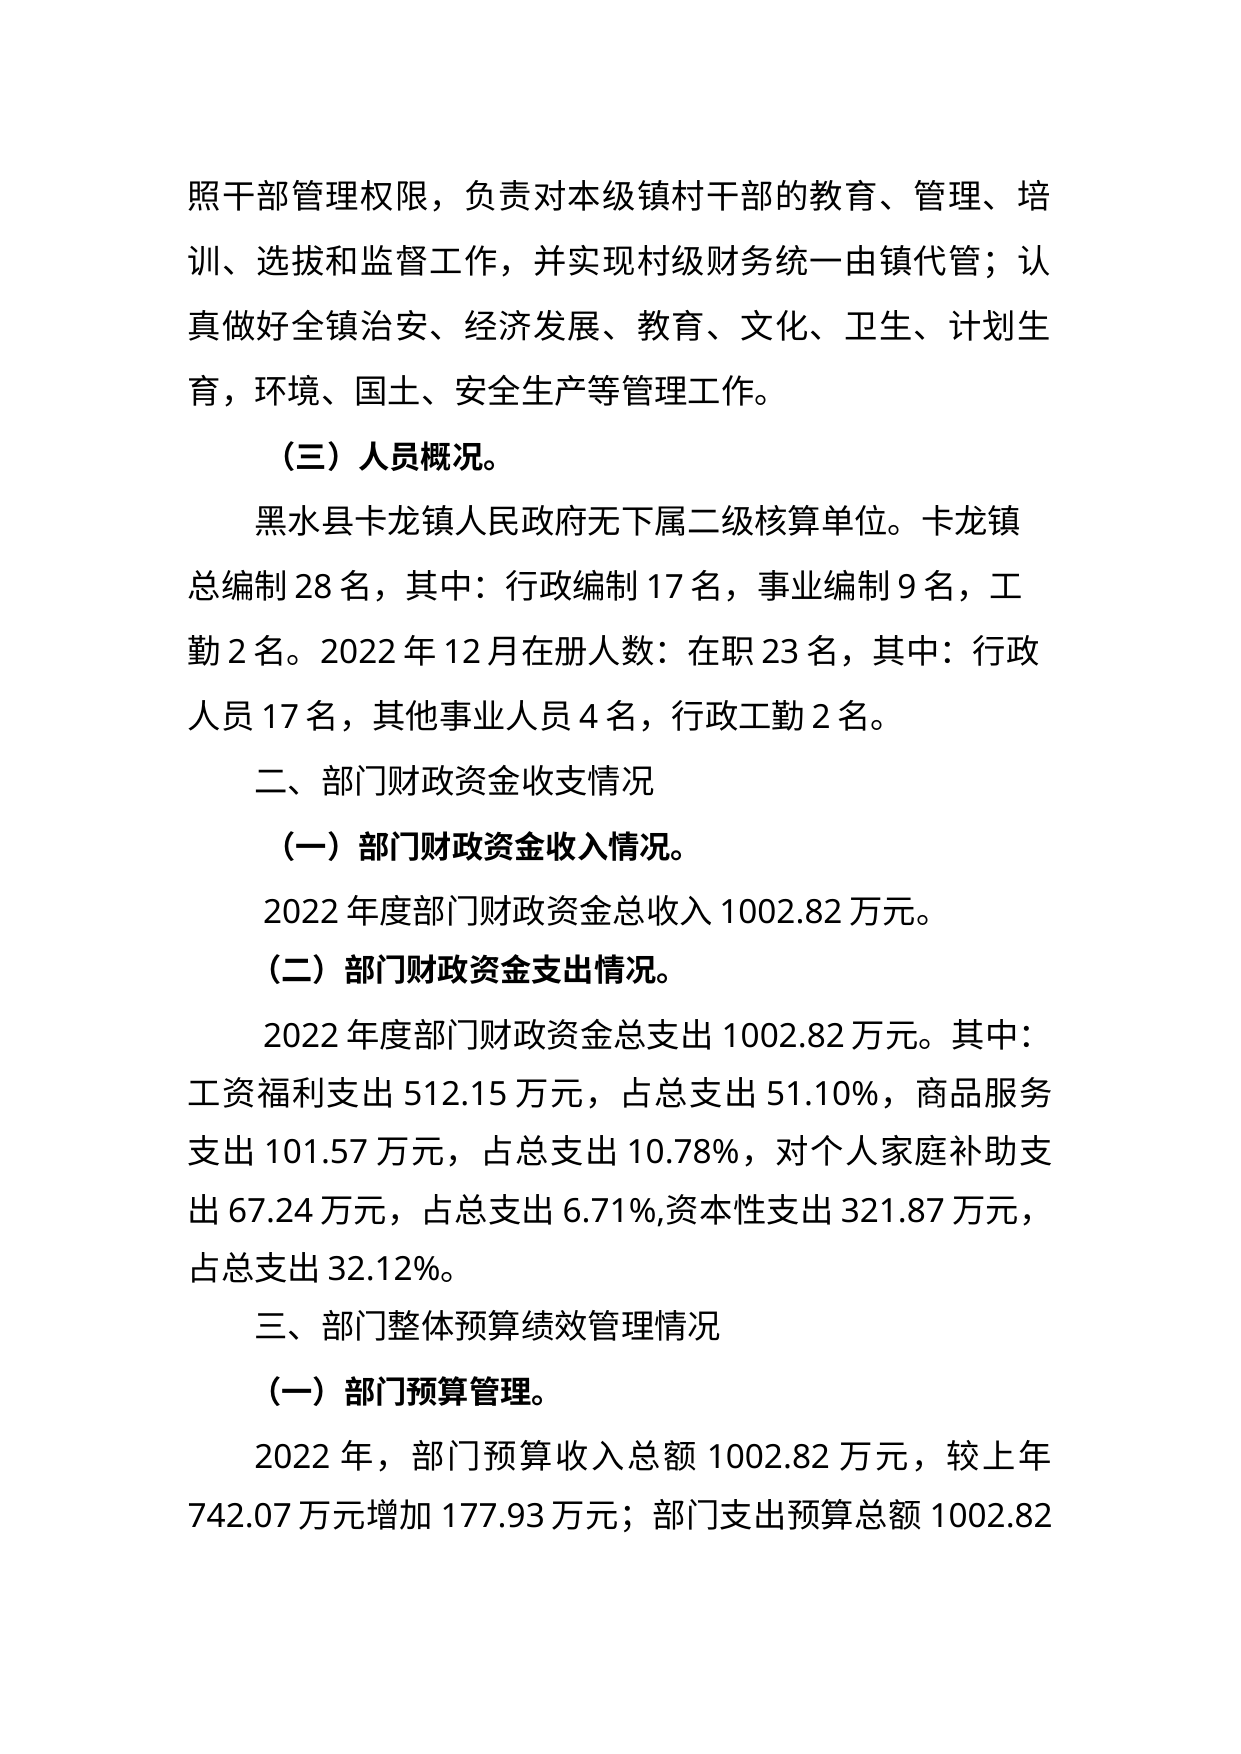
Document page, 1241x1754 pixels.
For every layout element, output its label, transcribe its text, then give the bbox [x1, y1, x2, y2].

text 二、部门财政资金收支情况 [187, 747, 1053, 812]
text 黑水县卡龙镇人民政府无下属二级核算单位。卡龙镇总编制28名，其中：行政编制17名，事业编制9名，工勤2名。2022年12月在册人数：在职23名，其中：行政人员17名，其他事业人员4名，行政工勤2名。 [187, 487, 1053, 747]
text （一）部门财政资金收入情况。 [187, 812, 1053, 877]
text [187, 162, 1053, 422]
text 2022年度部门财政资金总收入1002.82万元。 [187, 877, 1053, 935]
text （三）人员概况。 [187, 422, 1053, 487]
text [187, 1422, 1053, 1539]
text 2022年度部门财政资金总支出1002.82万元。其中：工资福利支出512.15万元，占总支出51.10%，商品服务支出101.57万元，占总支出10.78%，对个人家庭补助支出67.24万元，占总支出6.71%,资本性支出321.87万元，占总支出32.12%。 [187, 1000, 1053, 1292]
text （一）部门预算管理。 [187, 1357, 1053, 1422]
text 三、部门整体预算绩效管理情况 [187, 1292, 1053, 1357]
text （二）部门财政资金支出情况。 [187, 935, 1053, 1000]
